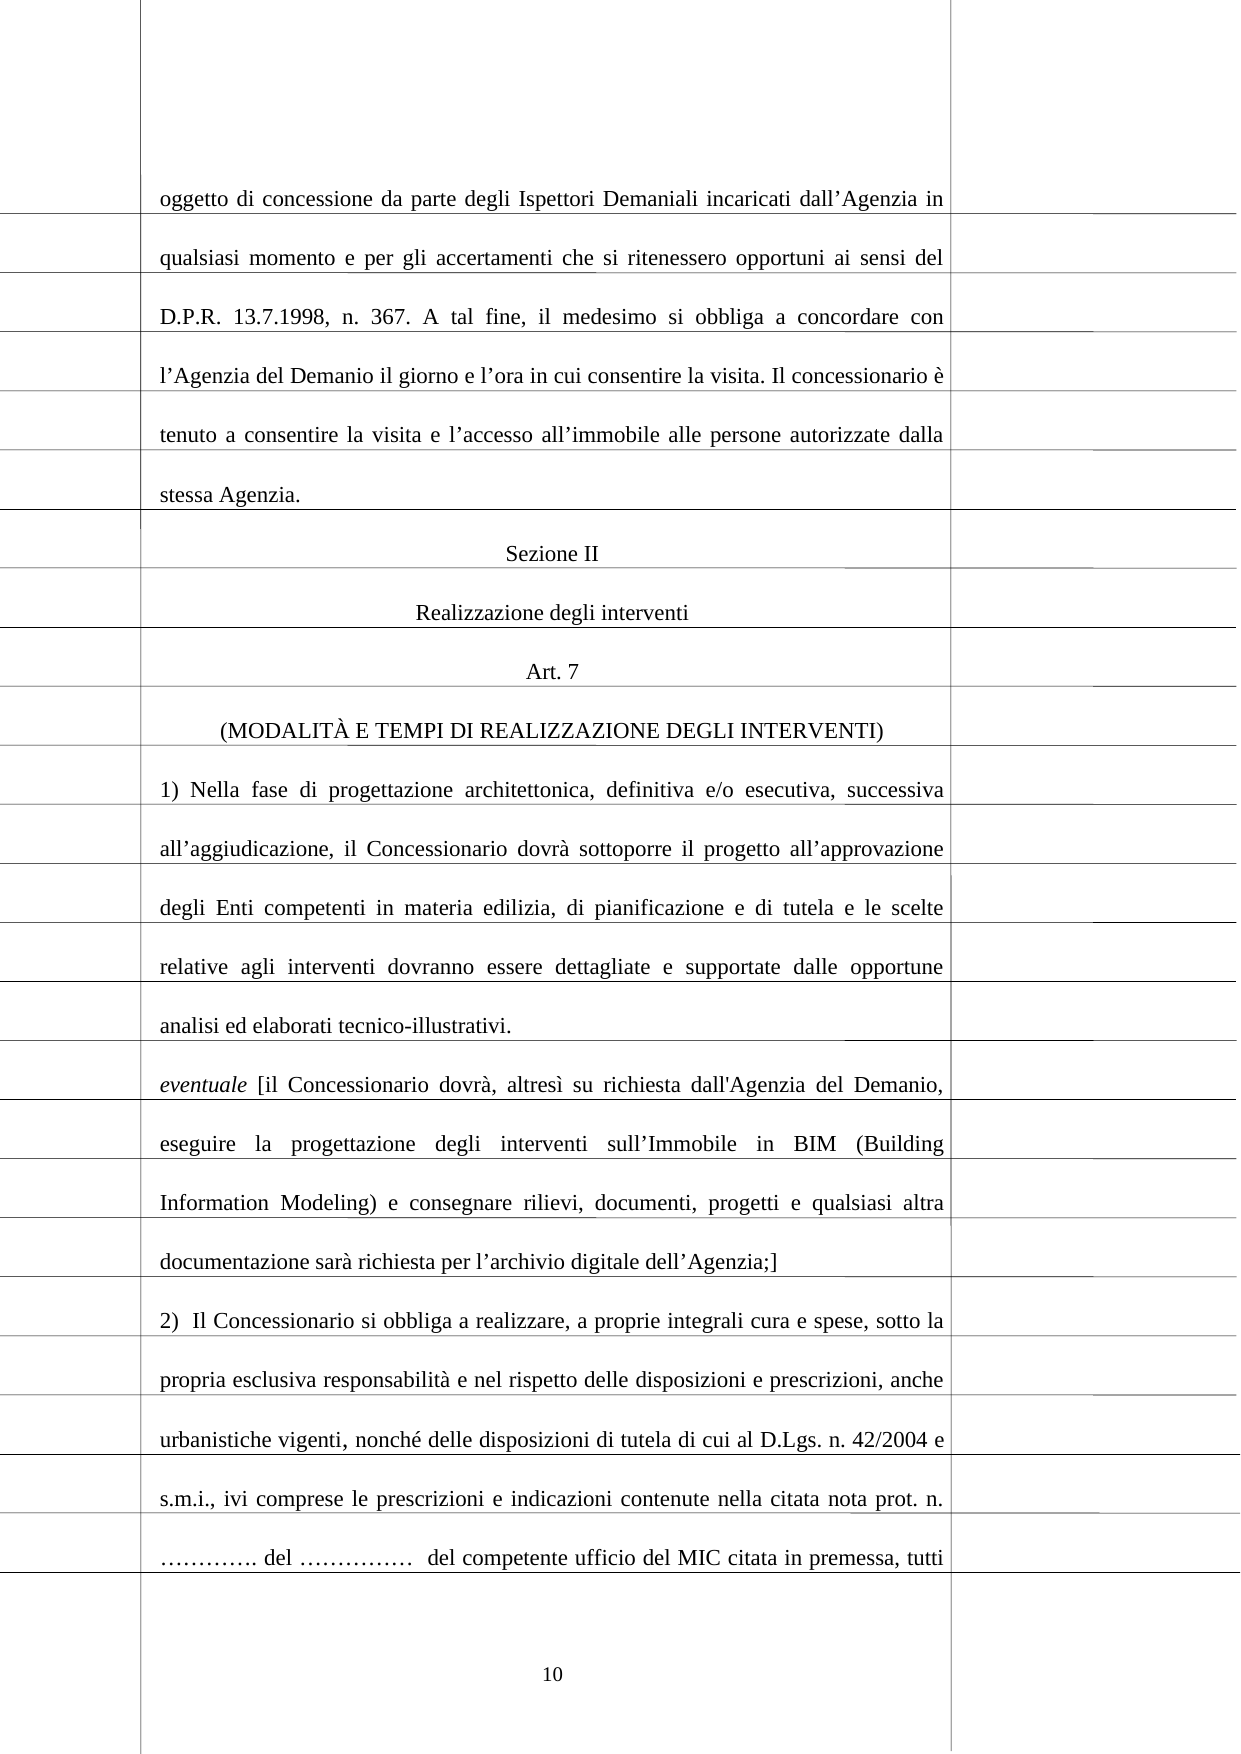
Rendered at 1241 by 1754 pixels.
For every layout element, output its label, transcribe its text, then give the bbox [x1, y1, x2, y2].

list 1) Nella fase di progettazione architettonica, definitiva e/o esecutiva, successiva all’aggiudicazione, il Concessionario dovrà sottoporre il progetto all’approvazione degli Enti competenti in materia edilizia, di pianificazione e di tutela e le scelte relative agli interventi dovranno essere dettagliate e supportate dalle opportune analisi ed elaborati tecnico-illustrativi. [159, 750, 945, 1045]
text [159, 159, 945, 514]
text (MODALITÀ E TEMPI DI REALIZZAZIONE DEGLI INTERVENTI) [159, 691, 945, 750]
list eventuale [il Concessionario dovrà, altresì su richiesta dall'Agenzia del Demanio, eseguire la progettazione degli interventi sull’Immobile in BIM (Building Information Modeling) e consegnare rilievi, documenti, progetti e qualsiasi altra documentazione sarà richiesta per l’archivio digitale dell’Agenzia;] [159, 1045, 945, 1282]
text Sezione II [159, 514, 945, 573]
text Realizzazione degli interventi [159, 573, 945, 632]
text Art. 7 [159, 632, 945, 691]
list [159, 1282, 945, 1577]
